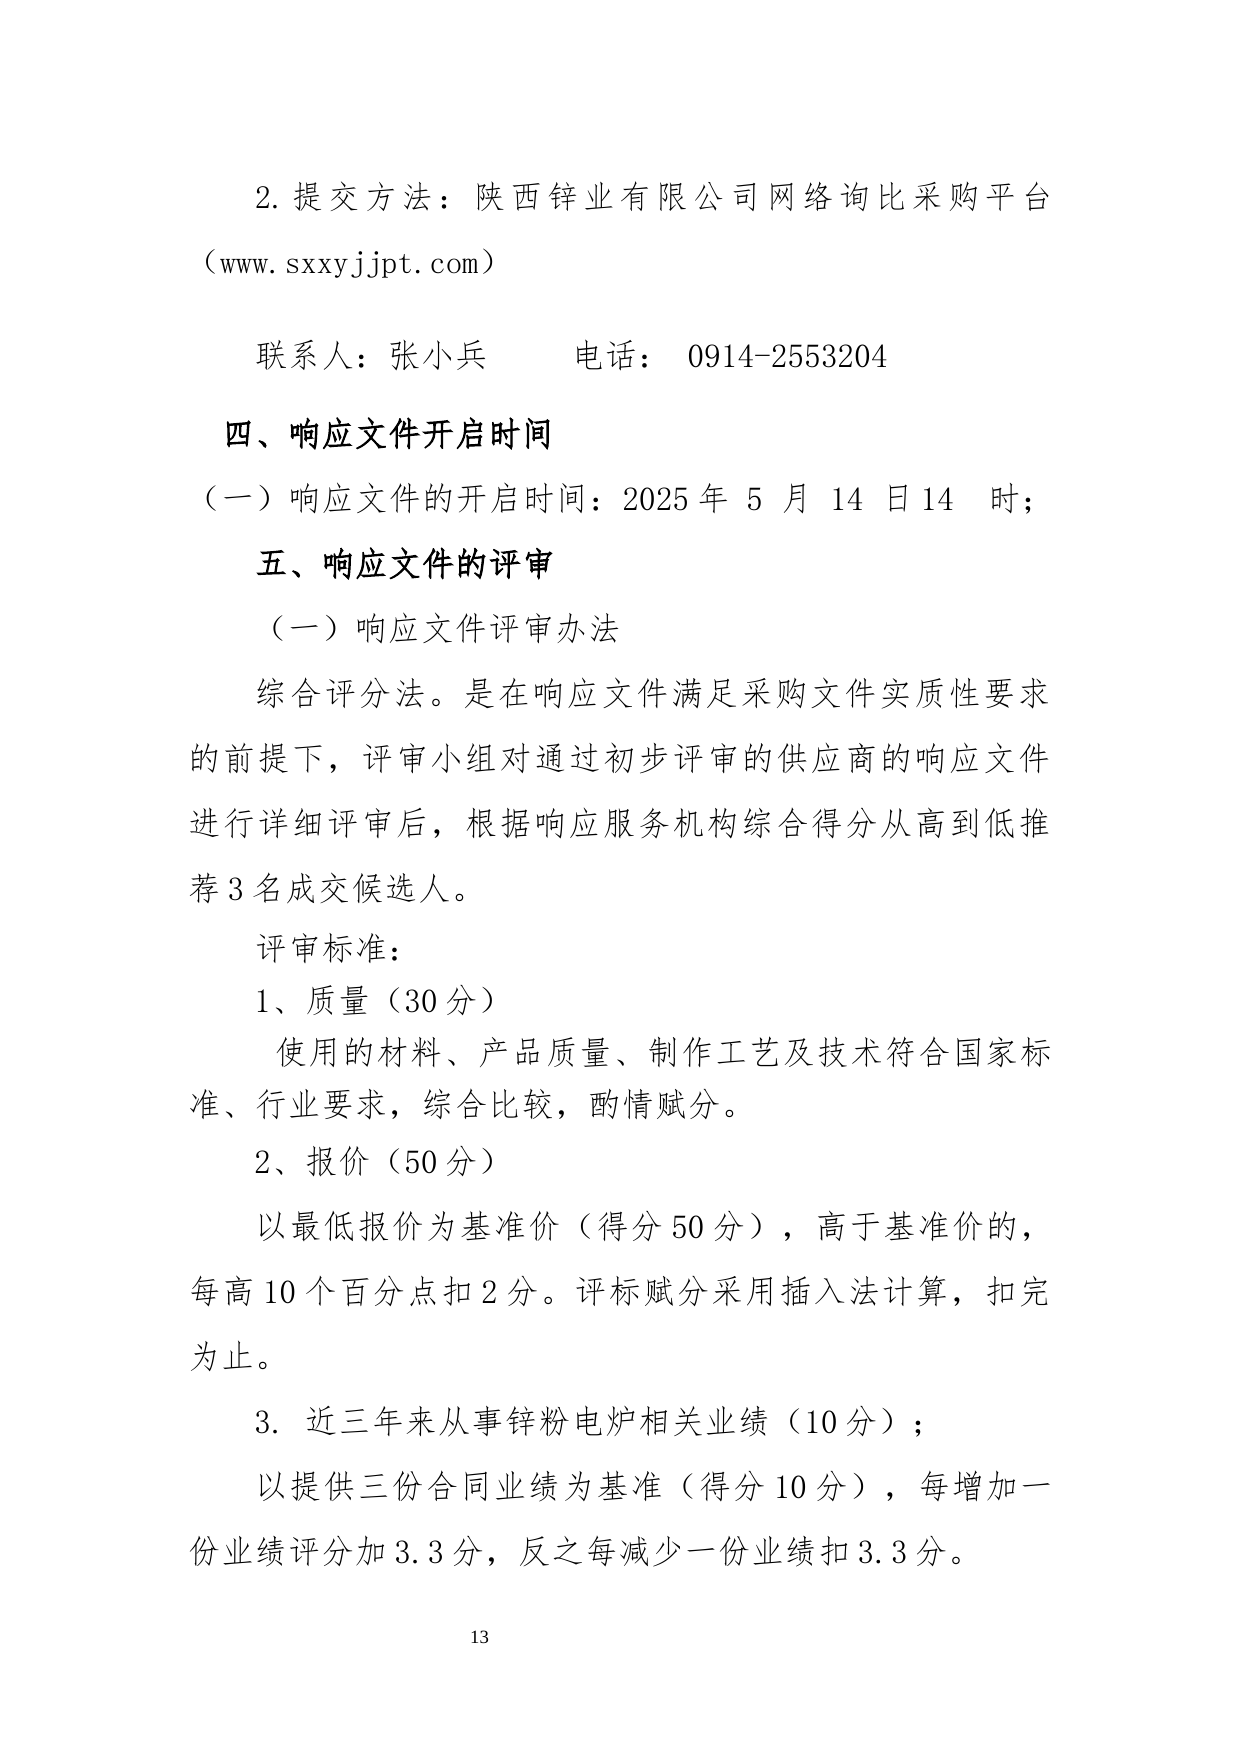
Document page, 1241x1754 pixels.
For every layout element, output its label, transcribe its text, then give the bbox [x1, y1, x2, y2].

text 以提供三份合同业绩为基准（得分10分），每增加一份业绩评分加3.3分，反之每减少一份业绩扣3.3分。 [187, 1452, 1053, 1582]
list 质量（30分） [187, 971, 1053, 1023]
text 3. 近三年来从事锌粉电炉相关业绩（10分）； [187, 1387, 1053, 1452]
list 2、报价（50分） [187, 1127, 1053, 1192]
subtitle 五、响应文件的评审 [187, 529, 1053, 594]
text 四、响应文件开启时间 [187, 399, 1053, 464]
list 评审标准： [187, 919, 1053, 971]
text 2.提交方法：陕西锌业有限公司网络询比采购平台（www.sxxyjjpt.com） [187, 162, 1053, 292]
list 使用的材料、产品质量、制作工艺及技术符合国家标准、行业要求，综合比较，酌情赋分。 [187, 1023, 1053, 1127]
text 综合评分法。是在响应文件满足采购文件实质性要求的前提下，评审小组对通过初步评审的供应商的响应文件进行详细评审后，根据响应服务机构综合得分从高到低推荐3名成交候选人。 [187, 659, 1053, 919]
list 以最低报价为基准价（得分50分），高于基准价的，每高10个百分点扣2分。评标赋分采用插入法计算，扣完为止。 [187, 1192, 1053, 1387]
text （一）响应文件的开启时间：2025年 5 月 14 日14 时； [187, 464, 1053, 529]
text （一）响应文件评审办法 [187, 594, 1053, 659]
text 联系人：张小兵 电话： 0914-2553204 [187, 321, 1053, 386]
